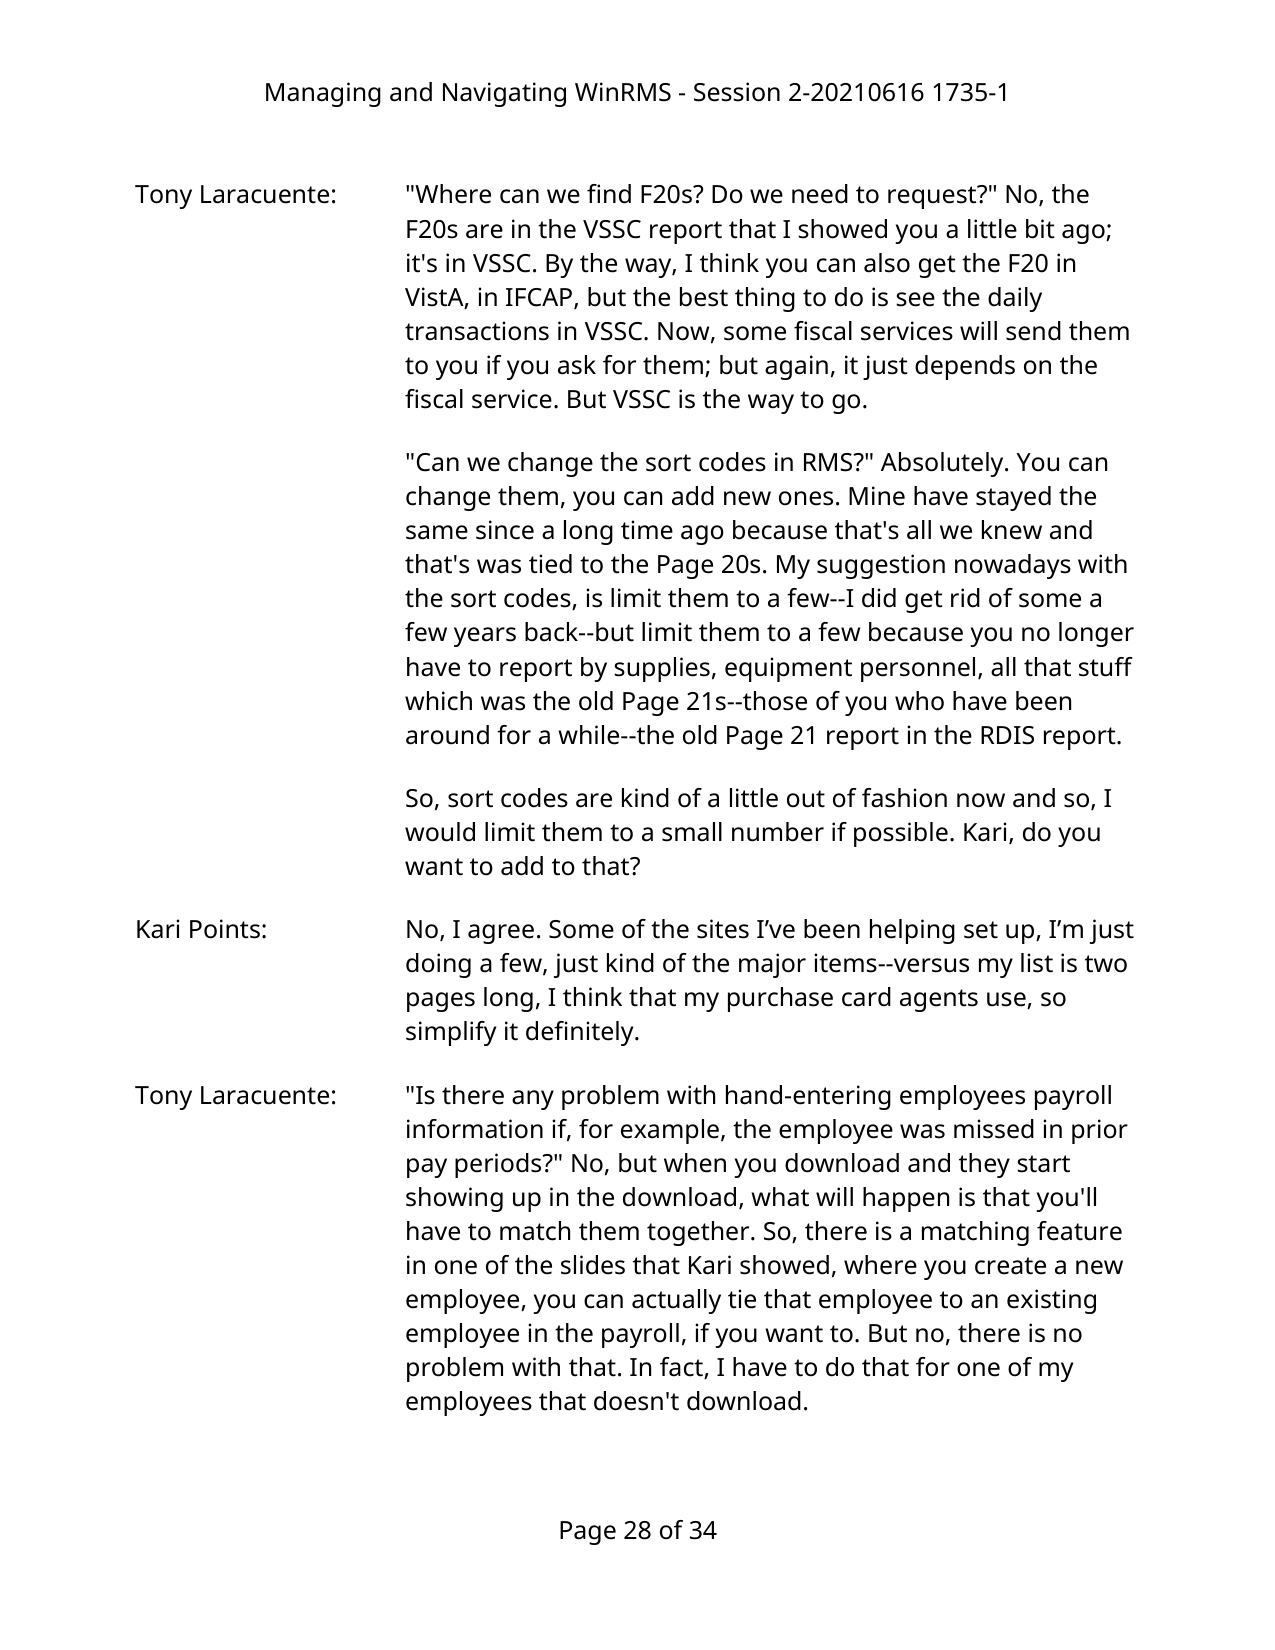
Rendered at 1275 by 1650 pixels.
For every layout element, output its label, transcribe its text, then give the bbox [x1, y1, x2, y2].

text So, sort codes are kind of a little out of fashion now and so, I would limit them to a small number if possible. Kari, do you want to add to that? [405, 781, 1140, 883]
text Kari Points: No, I agree. Some of the sites I’ve been helping set up, I’m just doing a few, just kind of the major items--versus my list is two pages long, I think that my purchase card agents use, so simplify it definitely. [135, 912, 1140, 1048]
text Tony Laracuente: "Is there any problem with hand-entering employees payroll information if, for example, the employee was missed in prior pay periods?" No, but when you download and they start showing up in the download, what will happen is that you'll have to match them together. So, there is a matching feature in one of the slides that Kari showed, where you create a new employee, you can actually tie that employee to an existing employee in the payroll, if you want to. But no, there is no problem with that. In fact, I have to do that for one of my employees that doesn't download. [135, 1077, 1140, 1418]
text Tony Laracuente: "Where can we find F20s? Do we need to request?" No, the F20s are in the VSSC report that I showed you a little bit ago; it's in VSSC. By the way, I think you can also get the F20 in VistA, in IFCAP, but the best thing to do is see the daily transactions in VSSC. Now, some fiscal services will send them to you if you ask for them; but again, it just depends on the fiscal service. But VSSC is the way to go. [135, 177, 1140, 416]
text "Can we change the sort codes in RMS?" Absolutely. You can change them, you can add new ones. Mine have stayed the same since a long time ago because that's all we knew and that's was tied to the Page 20s. My suggestion nowadays with the sort codes, is limit them to a few--I did get rid of some a few years back--but limit them to a few because you no longer have to report by supplies, equipment personnel, all that stuff which was the old Page 21s--those of you who have been around for a while--the old Page 21 report in the RDIS report. [405, 445, 1140, 751]
